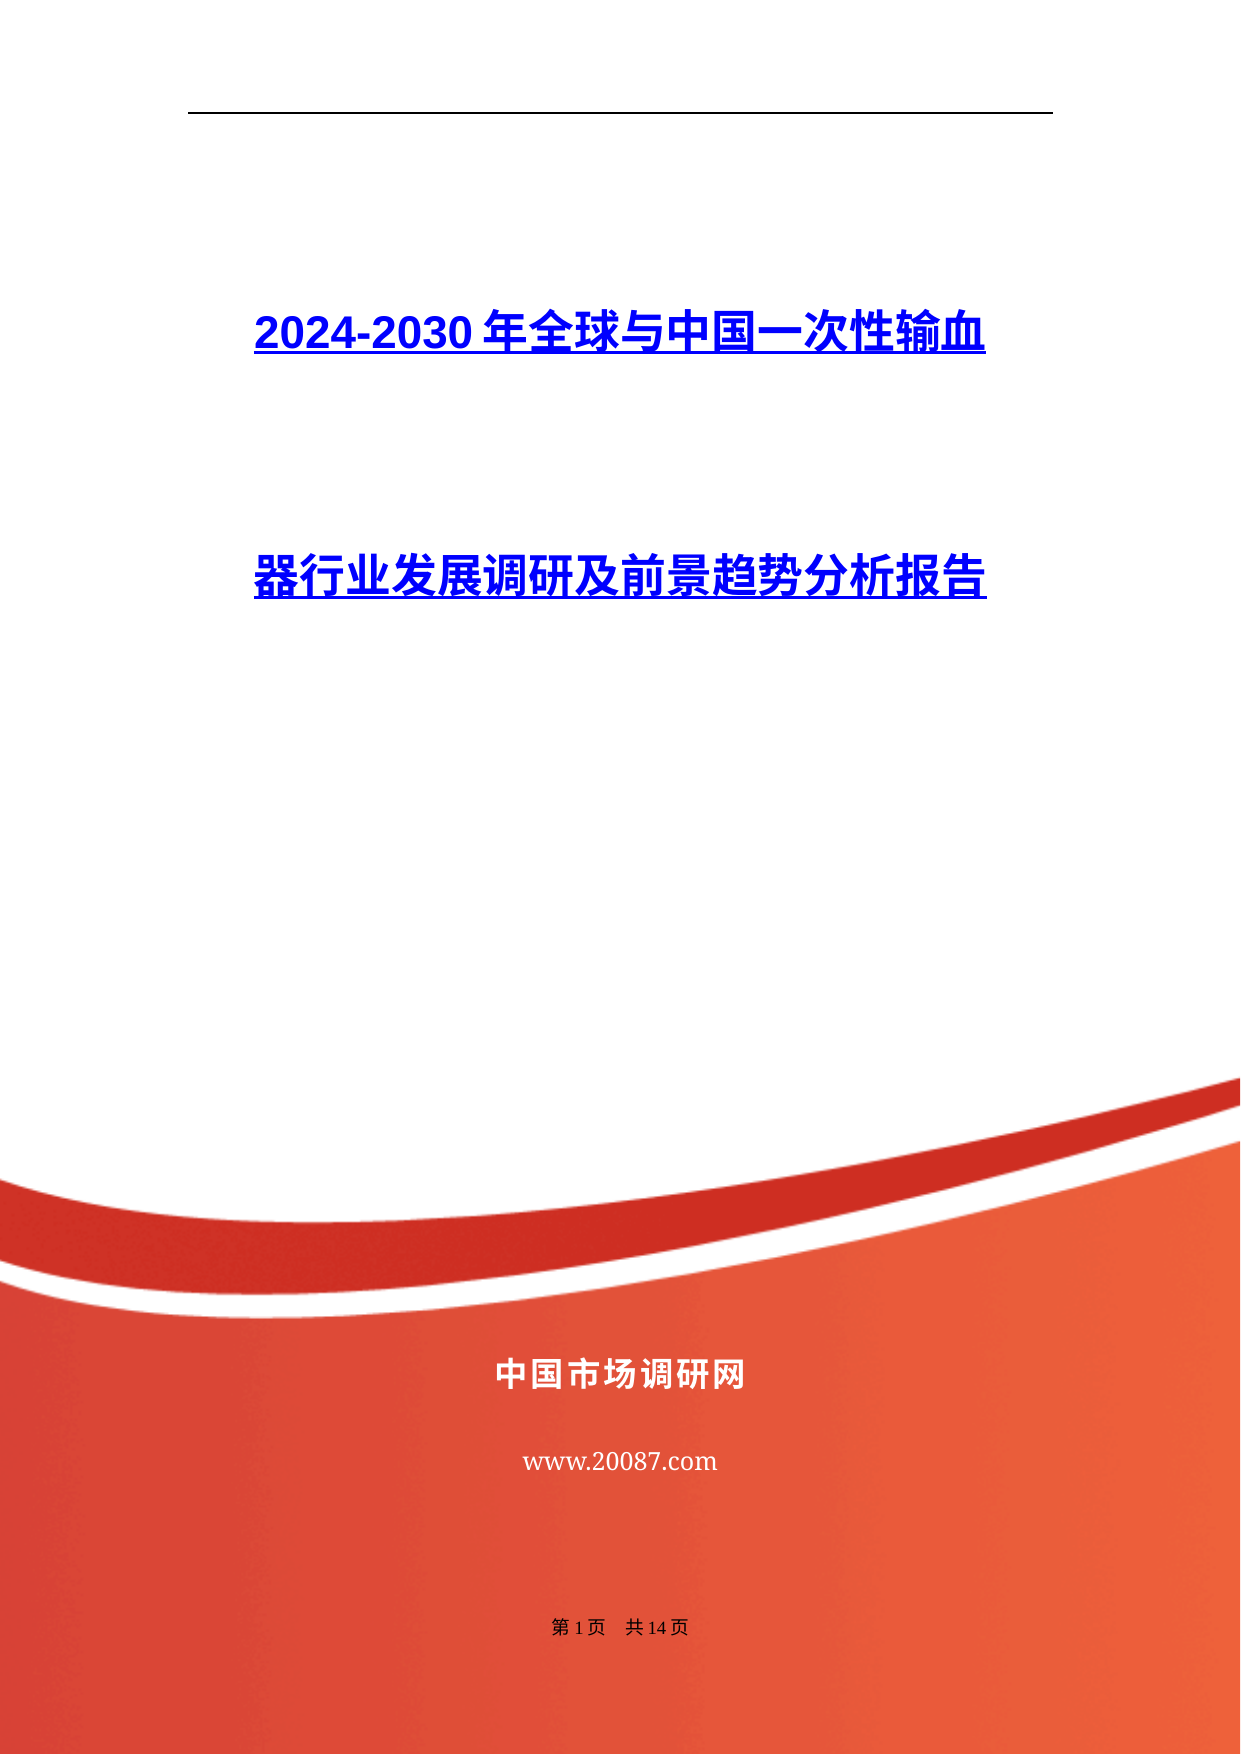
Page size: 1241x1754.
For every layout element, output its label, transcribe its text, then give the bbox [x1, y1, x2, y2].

subtitle 中国市场调研网 [187, 1339, 1053, 1404]
text www.20087.com [187, 1428, 1053, 1493]
table_header 2024-2030年全球与中国一次性输血器行业发展调研及前景趋势分析报告 [188, 207, 1053, 773]
picture [0, 1006, 1241, 1754]
